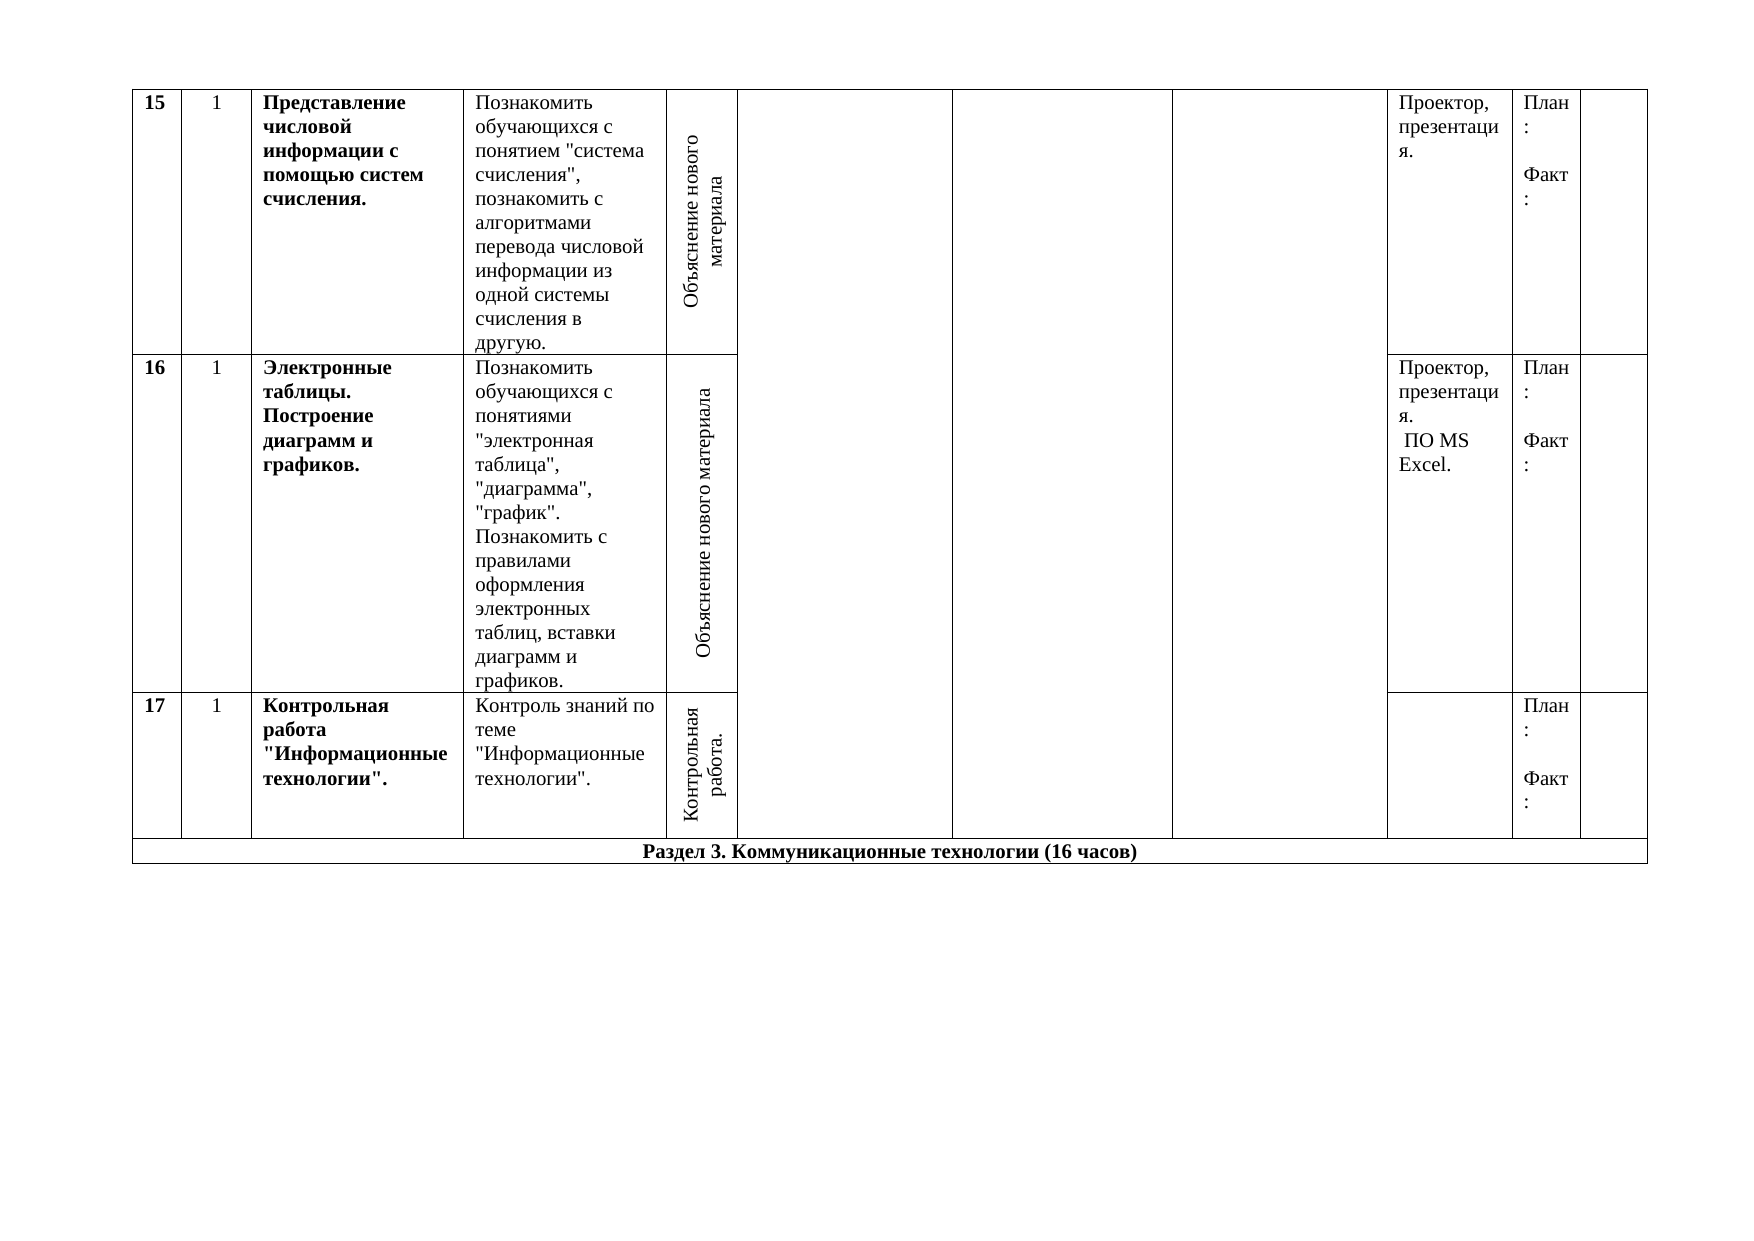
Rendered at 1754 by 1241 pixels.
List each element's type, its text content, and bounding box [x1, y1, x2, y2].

table_cell Контрольная работа "Информационные технологии". [252, 693, 463, 838]
table_cell Раздел 3. Коммуникационные технологии (16 часов) [133, 839, 1647, 863]
table_cell Контрольная работа. [667, 693, 737, 838]
table_cell [1581, 90, 1647, 354]
table_cell Проектор, презентация. ПО MS Excel. [1388, 355, 1512, 692]
table_cell Познакомить обучающихся с понятием "система счисления", познакомить с алгоритмами перевода числовой информации из одной системы счисления в другую. [464, 90, 666, 354]
table_cell Объяснение нового материала [667, 90, 737, 354]
table_cell 1 [182, 355, 251, 692]
table_cell Электронные таблицы. Построение диаграмм и графиков. [252, 355, 463, 692]
table_cell [1388, 693, 1512, 838]
table_cell 16 [133, 355, 181, 692]
table_cell Объяснение нового материала [667, 355, 737, 692]
table_cell 15 [133, 90, 181, 354]
table_cell Проектор, презентация. [1388, 90, 1512, 354]
table_cell 1 [182, 90, 251, 354]
table_cell [1581, 355, 1647, 692]
table_cell [1581, 693, 1647, 838]
table_cell План: Факт: [1513, 355, 1580, 692]
table_cell Контроль знаний по теме "Информационные технологии". [464, 693, 666, 838]
table_cell 17 [133, 693, 181, 838]
table_cell Представление числовой информации с помощью систем счисления. [252, 90, 463, 354]
table_cell План: Факт: [1513, 90, 1580, 354]
table_cell 1 [182, 693, 251, 838]
table_cell Познакомить обучающихся с понятиями "электронная таблица", "диаграмма", "график". Познакомить с правилами оформления электронных таблиц, вставки диаграмм и графиков. [464, 355, 666, 692]
table_cell План: Факт: [1513, 693, 1580, 838]
